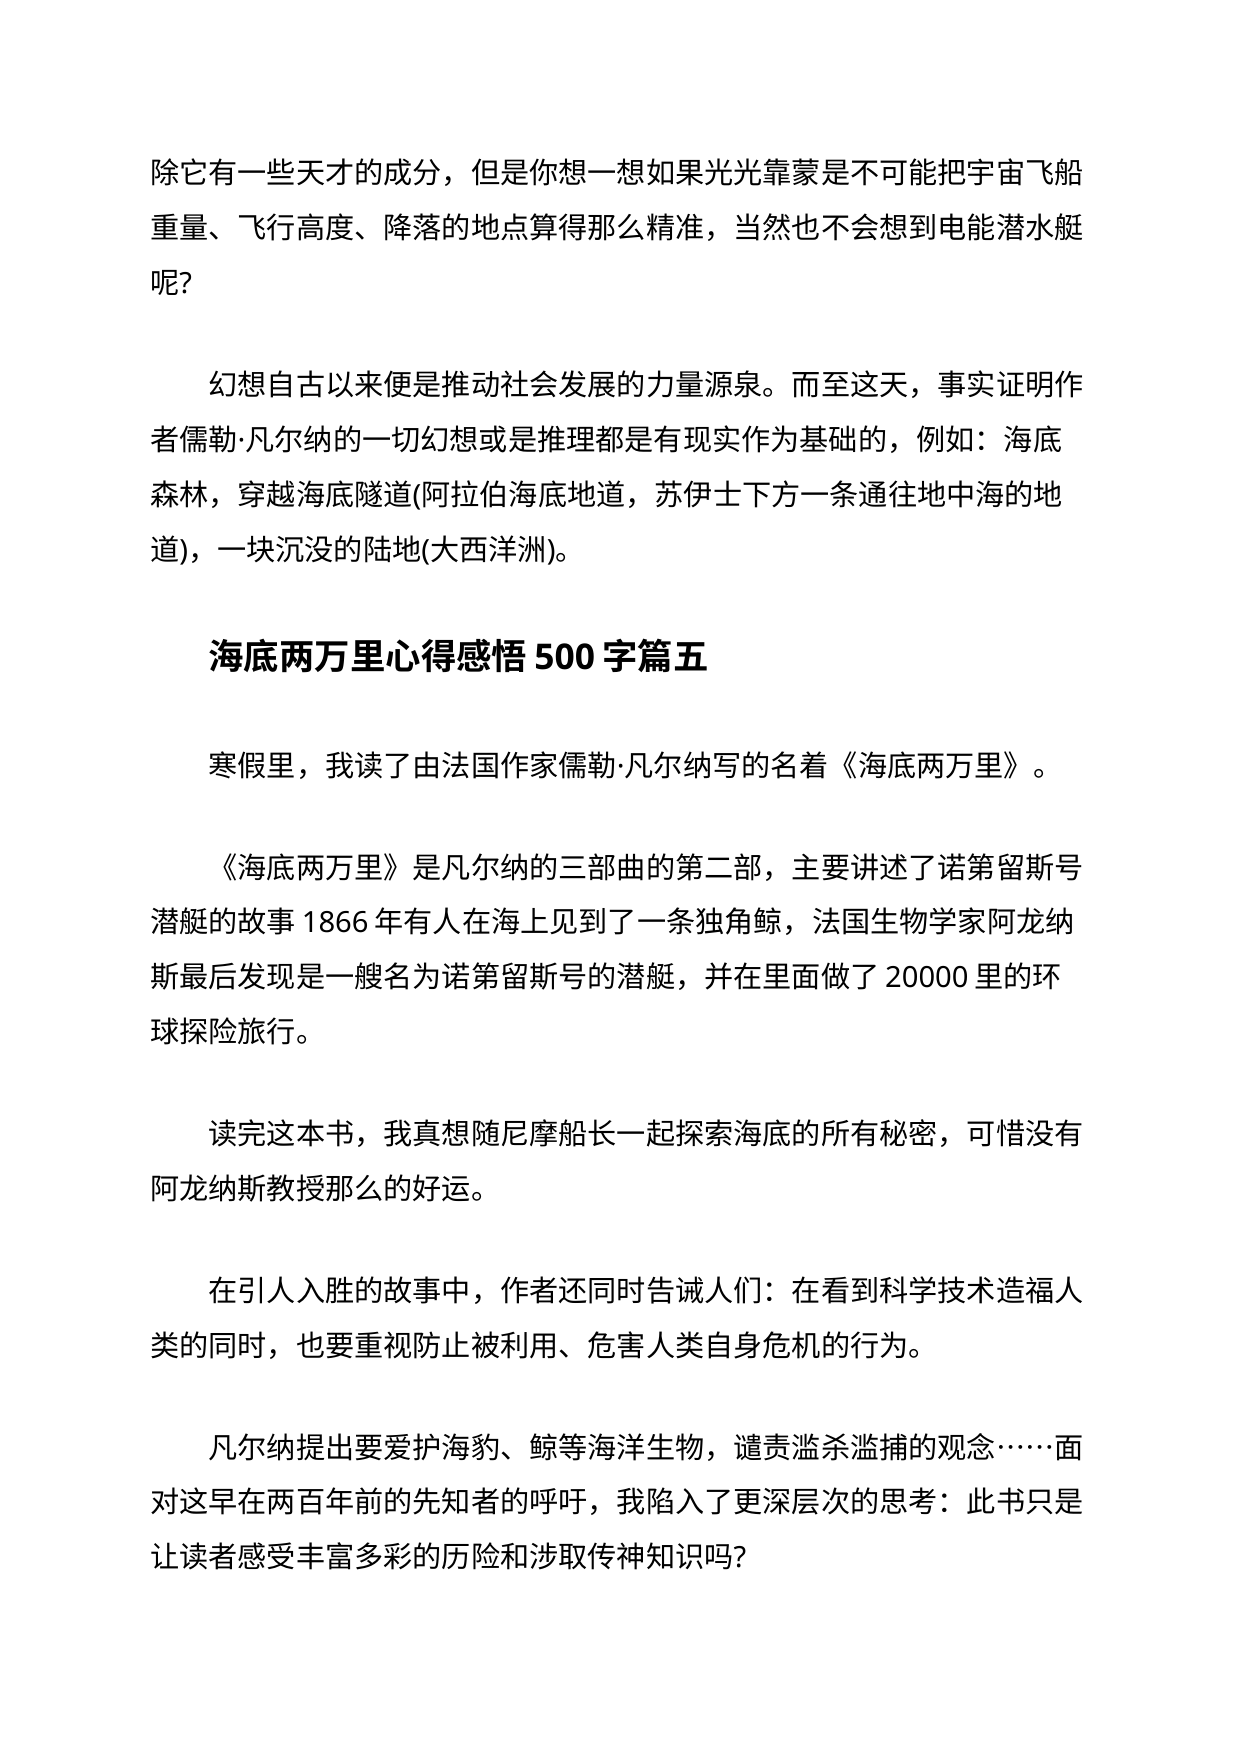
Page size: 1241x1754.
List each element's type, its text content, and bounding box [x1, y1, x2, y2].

text 寒假里，我读了由法国作家儒勒·凡尔纳写的名着《海底两万里》。 [150, 742, 1090, 784]
text 海底两万里心得感悟500字篇五 [150, 629, 1090, 680]
text 在引人入胜的故事中，作者还同时告诫人们：在看到科学技术造福人类的同时，也要重视防止被利用、危害人类自身危机的行为。 [150, 1267, 1090, 1365]
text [150, 150, 1090, 302]
text 《海底两万里》是凡尔纳的三部曲的第二部，主要讲述了诺第留斯号潜艇的故事1866年有人在海上见到了一条独角鲸，法国生物学家阿龙纳斯最后发现是一艘名为诺第留斯号的潜艇，并在里面做了20000里的环球探险旅行。 [150, 844, 1090, 1051]
text 读完这本书，我真想随尼摩船长一起探索海底的所有秘密，可惜没有阿龙纳斯教授那么的好运。 [150, 1111, 1090, 1208]
text 凡尔纳提出要爱护海豹、鲸等海洋生物，谴责滥杀滥捕的观念……面对这早在两百年前的先知者的呼吁，我陷入了更深层次的思考：此书只是让读者感受丰富多彩的历险和涉取传神知识吗? [150, 1424, 1090, 1576]
text 幻想自古以来便是推动社会发展的力量源泉。而至这天，事实证明作者儒勒·凡尔纳的一切幻想或是推理都是有现实作为基础的，例如：海底森林，穿越海底隧道(阿拉伯海底地道，苏伊士下方一条通往地中海的地道)，一块沉没的陆地(大西洋洲)。 [150, 362, 1090, 569]
